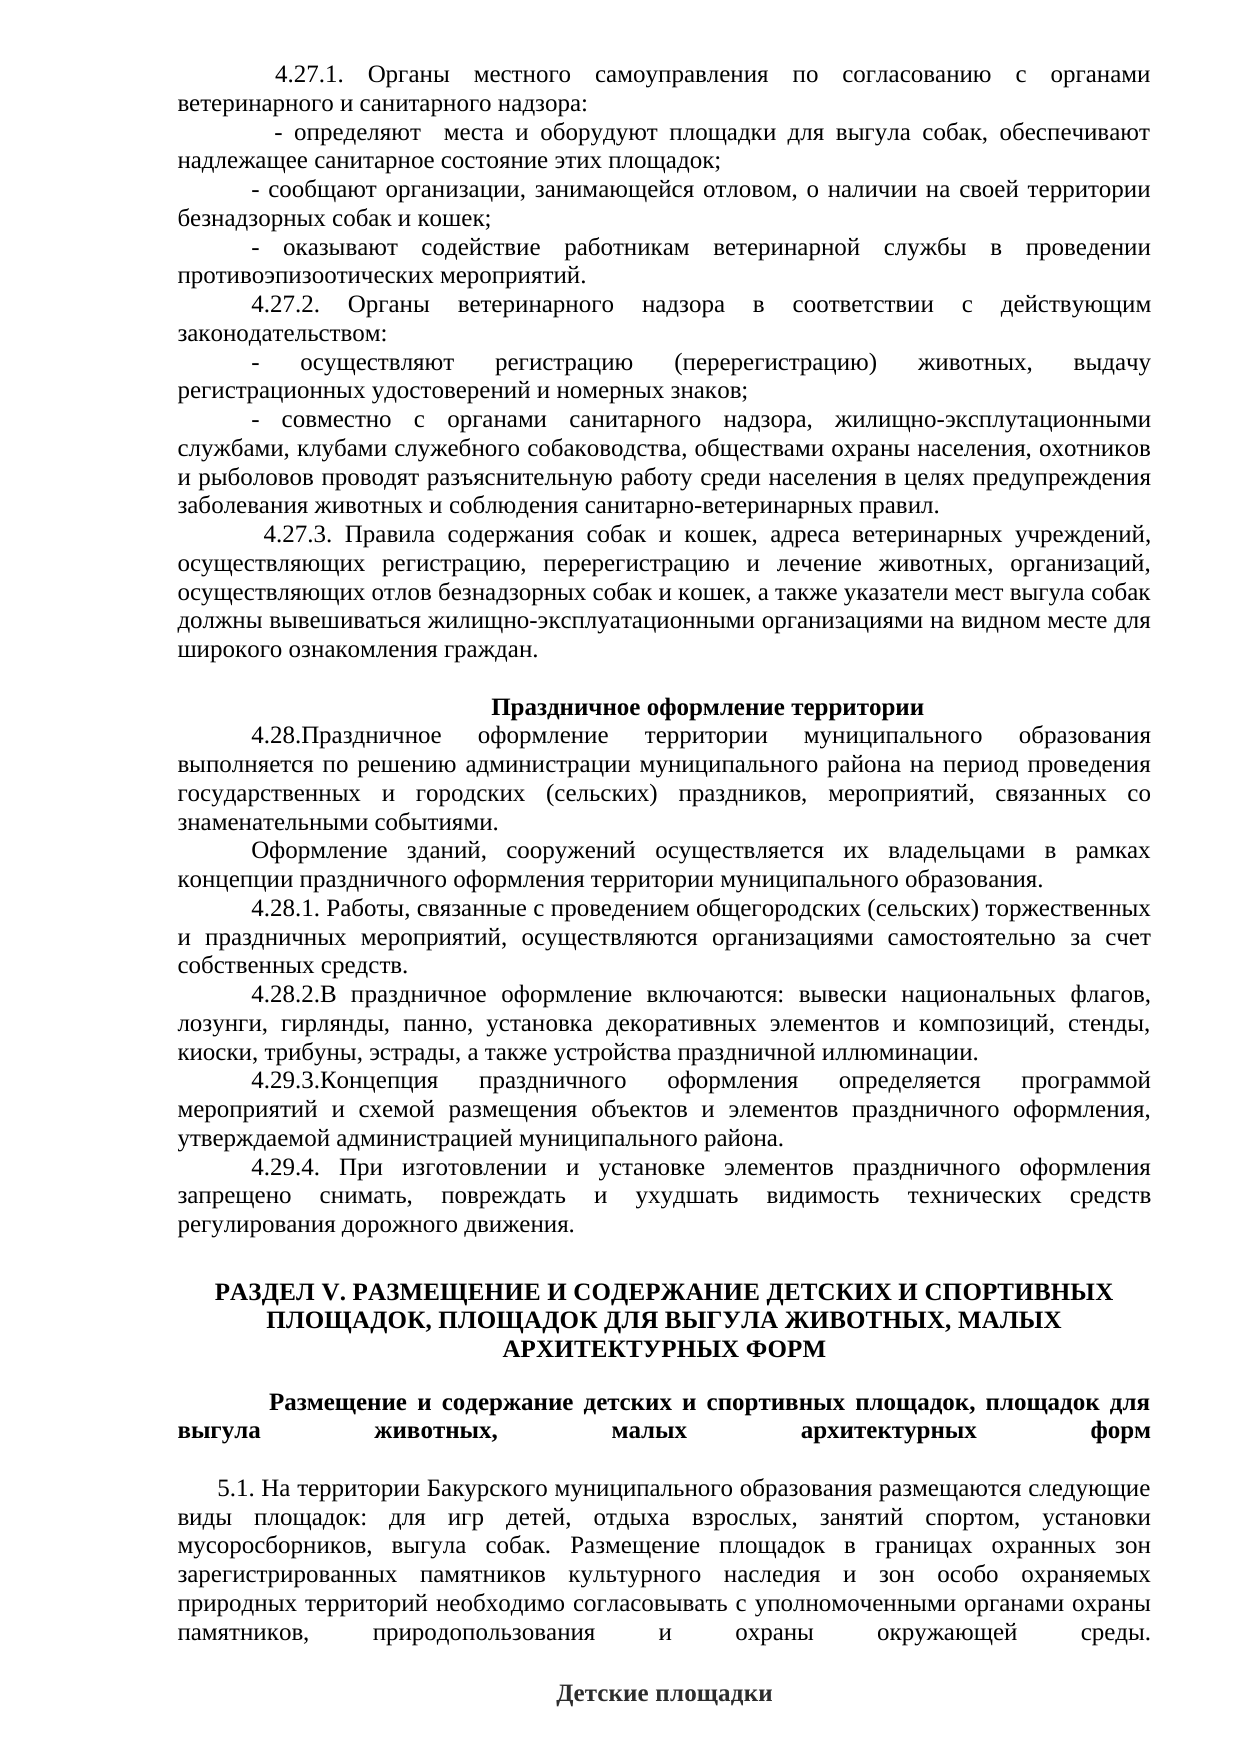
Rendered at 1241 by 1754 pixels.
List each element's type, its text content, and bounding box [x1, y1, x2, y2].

text - совместно с органами санитарного надзора, жилищно-эксплутационными службами, клубами служебного собаководства, обществами охраны населения, охотников и рыболовов проводят разъяснительную работу среди населения в целях предупреждения заболевания животных и соблюдения санитарно-ветеринарных правил. [177, 404, 1152, 519]
text 4.29.4. При изготовлении и установке элементов праздничного оформления запрещено снимать, повреждать и ухудшать видимость технических средств регулирования дорожного движения. [177, 1152, 1152, 1238]
text - оказывают содействие работникам ветеринарной службы в проведении противоэпизоотических мероприятий. [177, 232, 1152, 289]
text 4.27.3. Правила содержания собак и кошек, адреса ветеринарных учреждений, осуществляющих регистрацию, перерегистрацию и лечение животных, организаций, осуществляющих отлов безнадзорных собак и кошек, а также указатели мест выгула собак должны вывешиваться жилищно-эксплуатационными организациями на видном месте для широкого ознакомления граждан. [177, 519, 1152, 663]
text 4.27.1. Органы местного самоуправления по согласованию с органами ветеринарного и санитарного надзора: [177, 59, 1152, 117]
text - осуществляют регистрацию (перерегистрацию) животных, выдачу регистрационных удостоверений и номерных знаков; [177, 347, 1152, 404]
subtitle РАЗДЕЛ V. РАЗМЕЩЕНИЕ И СОДЕРЖАНИЕ ДЕТСКИХ И СПОРТИВНЫХ ПЛОЩАДОК, ПЛОЩАДОК ДЛЯ ВЫГУЛА ЖИВОТНЫХ, МАЛЫХ АРХИТЕКТУРНЫХ ФОРМ [177, 1277, 1152, 1363]
text Детские площадки [177, 1674, 1152, 1707]
text 4.28.2.В праздничное оформление включаются: вывески национальных флагов, лозунги, гирлянды, панно, установка декоративных элементов и композиций, стенды, киоски, трибуны, эстрады, а также устройства праздничной иллюминации. [177, 979, 1152, 1065]
text - определяют места и оборудуют площадки для выгула собак, обеспечивают надлежащее санитарное состояние этих площадок; [177, 117, 1152, 174]
text 4.28.Праздничное оформление территории муниципального образования выполняется по решению администрации муниципального района на период проведения государственных и городских (сельских) праздников, мероприятий, связанных со знаменательными событиями. [177, 720, 1152, 835]
text 4.29.3.Концепция праздничного оформления определяется программой мероприятий и схемой размещения объектов и элементов праздничного оформления, утверждаемой администрацией муниципального района. [177, 1065, 1152, 1152]
text Праздничное оформление территории [177, 692, 1152, 720]
text 4.28.1. Работы, связанные с проведением общегородских (сельских) торжественных и праздничных мероприятий, осуществляются организациями самостоятельно за счет собственных средств. [177, 893, 1152, 979]
text Размещение и содержание детских и спортивных площадок, площадок для выгула животных, малых архитектурных форм 5.1. На территории Бакурского муниципального образования размещаются следующие виды площадок: для игр детей, отдыха взрослых, занятий спортом, установки мусоросборников, выгула собак. Размещение площадок в границах охранных зон зарегистрированных памятников культурного наследия и зон особо охраняемых природных территорий необходимо согласовывать с уполномоченными органами охраны памятников, природопользования и охраны окружающей среды. [177, 1387, 1152, 1674]
text 4.27.2. Органы ветеринарного надзора в соответствии с действующим законодательством: [177, 289, 1152, 347]
text Оформление зданий, сооружений осуществляется их владельцами в рамках концепции праздничного оформления территории муниципального образования. [177, 835, 1152, 893]
text - сообщают организации, занимающейся отловом, о наличии на своей территории безнадзорных собак и кошек; [177, 174, 1152, 232]
